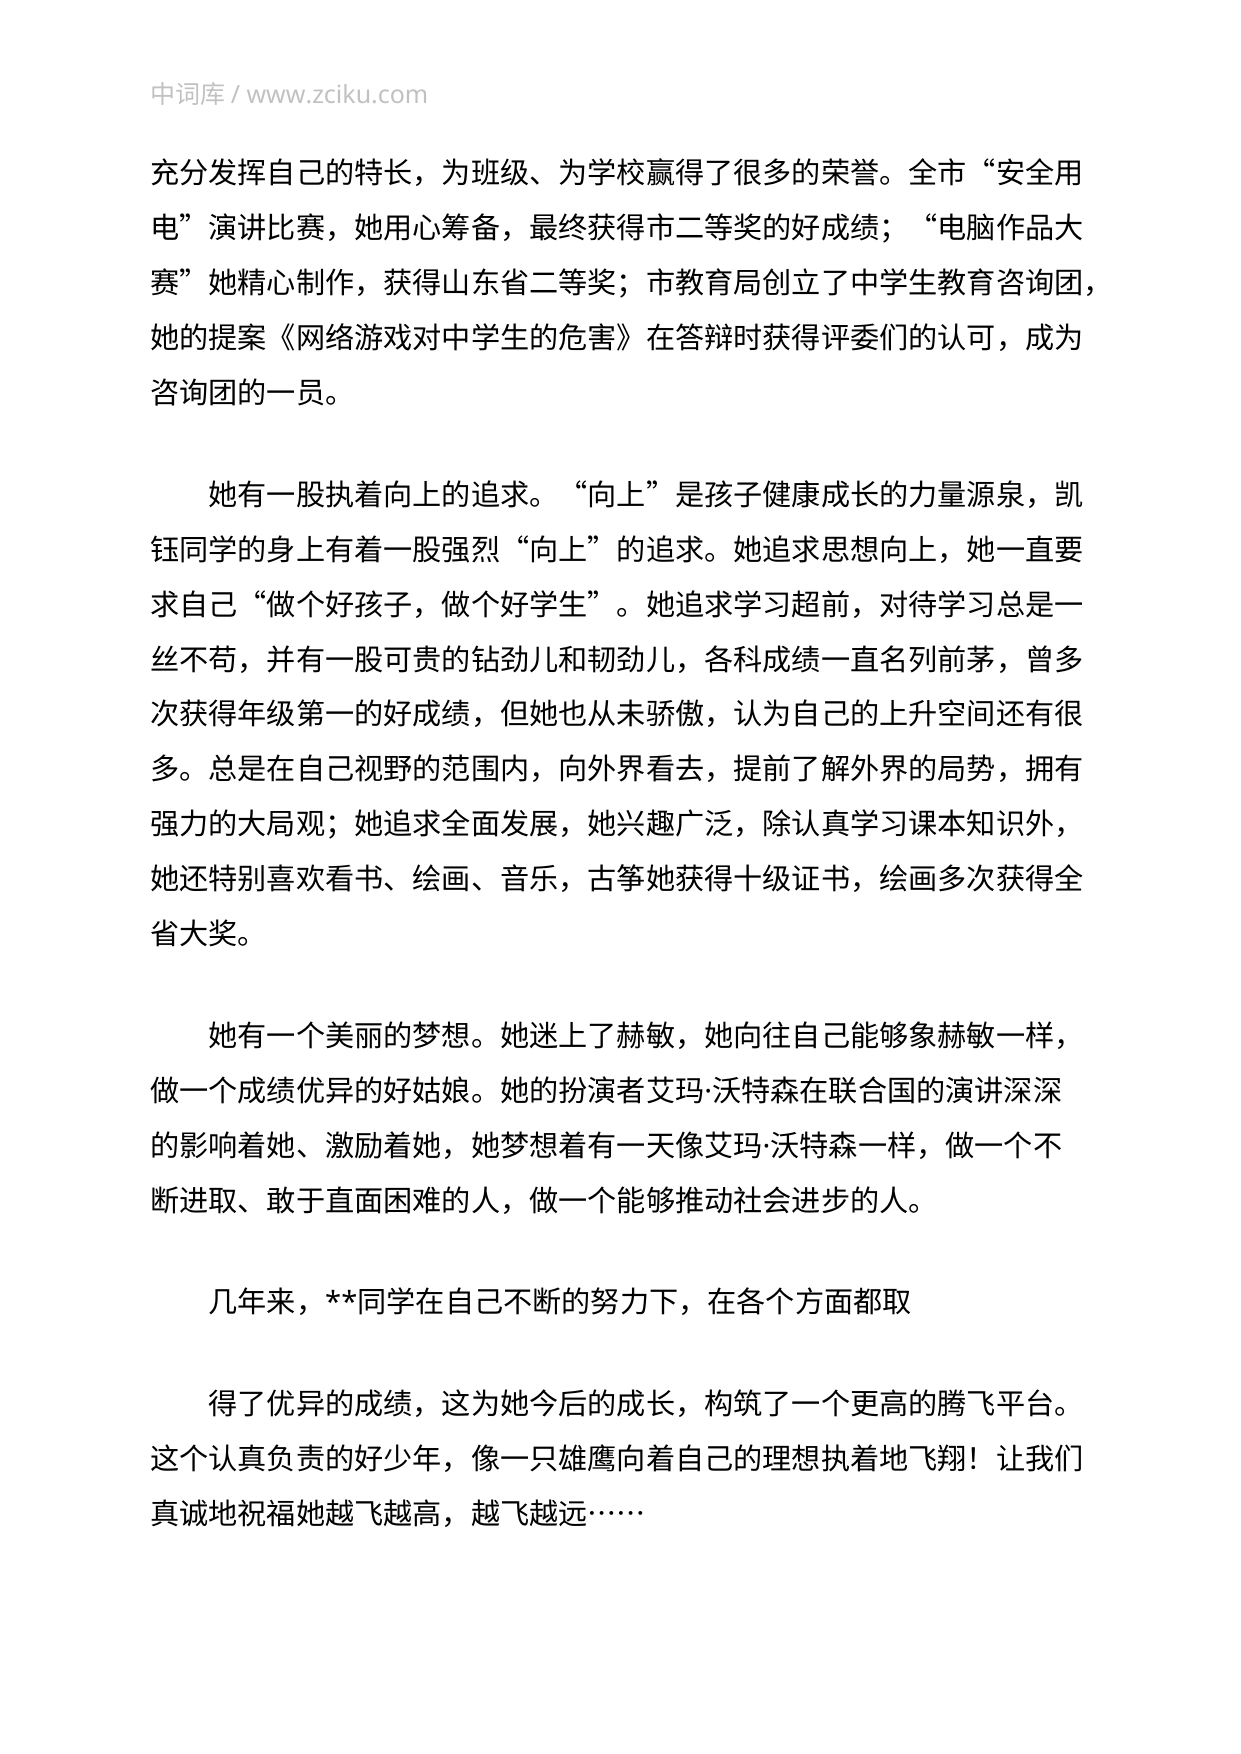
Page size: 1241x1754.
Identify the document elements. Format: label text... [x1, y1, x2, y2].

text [150, 150, 1090, 412]
text 得了优异的成绩，这为她今后的成长，构筑了一个更高的腾飞平台。这个认真负责的好少年，像一只雄鹰向着自己的理想执着地飞翔！让我们真诚地祝福她越飞越高，越飞越远…… [150, 1381, 1090, 1533]
text 她有一股执着向上的追求。“向上”是孩子健康成长的力量源泉，凯钰同学的身上有着一股强烈“向上”的追求。她追求思想向上，她一直要求自己“做个好孩子，做个好学生”。她追求学习超前，对待学习总是一丝不苟，并有一股可贵的钻劲儿和韧劲儿，各科成绩一直名列前茅，曾多次获得年级第一的好成绩，但她也从未骄傲，认为自己的上升空间还有很多。总是在自己视野的范围内，向外界看去，提前了解外界的局势，拥有强力的大局观；她追求全面发展，她兴趣广泛，除认真学习课本知识外，她还特别喜欢看书、绘画、音乐，古筝她获得十级证书，绘画多次获得全省大奖。 [150, 471, 1090, 953]
text 几年来，**同学在自己不断的努力下，在各个方面都取 [150, 1279, 1090, 1321]
text 她有一个美丽的梦想。她迷上了赫敏，她向往自己能够象赫敏一样，做一个成绩优异的好姑娘。她的扮演者艾玛·沃特森在联合国的演讲深深的影响着她、激励着她，她梦想着有一天像艾玛·沃特森一样，做一个不断进取、敢于直面困难的人，做一个能够推动社会进步的人。 [150, 1012, 1090, 1219]
